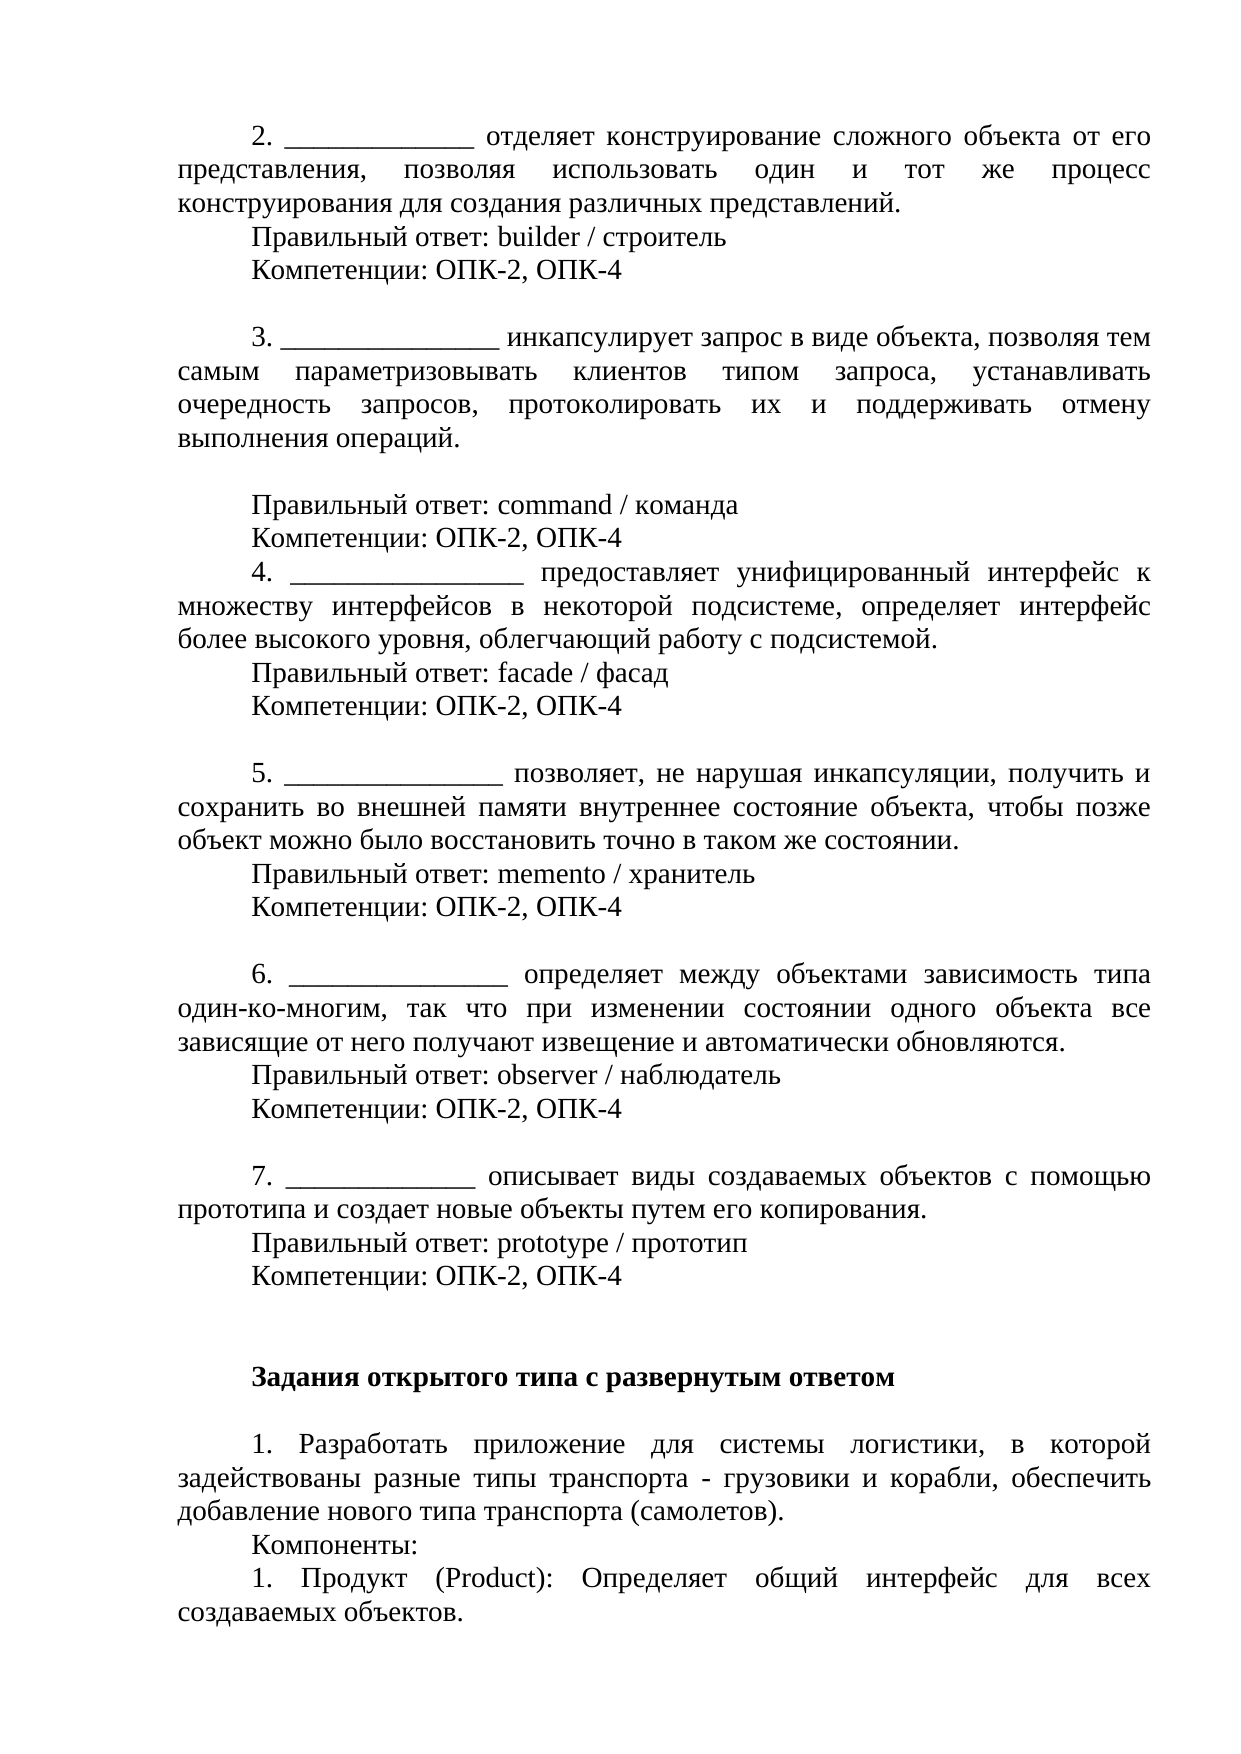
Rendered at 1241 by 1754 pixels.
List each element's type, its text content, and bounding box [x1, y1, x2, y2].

text Правильный ответ: рrototype / прототип [177, 1225, 1152, 1258]
text 3. _______________ инкапсулирует запрос в виде объекта, позволяя тем самым параметризовывать клиентов типом запроса, устанавливать очередность запросов, протоколировать их и поддерживать отмену выполнения операций. [177, 319, 1152, 453]
text Компетенции: ОПК-2, ОПК-4 [177, 889, 1152, 923]
text 5. _______________ позволяет, не нарушая инкапсуляции, получить и сохранить во внешней памяти внутреннее состояние объекта, чтобы позже объект можно было восстановить точно в таком же состоянии. [177, 755, 1152, 856]
text Правильный ответ: оbserver / наблюдатель [177, 1057, 1152, 1091]
text Задания открытого типа с развернутым ответом [177, 1359, 1152, 1393]
text 1. Разработать приложение для системы логистики, в которой задействованы разные типы транспорта - грузовики и корабли, обеспечить добавление нового типа транспорта (самолетов). [177, 1426, 1152, 1527]
text 4. ________________ предоставляет унифицированный интерфейс к множеству интерфейсов в некоторой подсистеме, определяет интерфейс более высокого уровня, облегчающий работу с подсистемой. [177, 554, 1152, 655]
text 6. _______________ определяет между объектами зависимость типа один-ко-многим, так что при изменении состоянии одного объекта все зависящие от него получают извещение и автоматически обновляются. [177, 957, 1152, 1057]
text Компетенции: ОПК-2, ОПК-4 [177, 521, 1152, 554]
text Компетенции: ОПК-2, ОПК-4 [177, 688, 1152, 722]
text 1. Продукт (Product): Определяет общий интерфейс для всех создаваемых объектов. [177, 1560, 1152, 1627]
text 7. _____________ описывает виды создаваемых объектов с помощью прототипа и создает новые объекты путем его копирования. [177, 1158, 1152, 1225]
text Правильный ответ: builder / строитель [177, 219, 1152, 252]
text Компетенции: ОПК-2, ОПК-4 [177, 1091, 1152, 1124]
text 2. _____________ отделяет конструирование сложного объекта от его представления, позволяя использовать один и тот же процесс конструирования для создания различных представлений. [177, 118, 1152, 219]
text Компетенции: ОПК-2, ОПК-4 [177, 252, 1152, 286]
text Компоненты: [177, 1527, 1152, 1560]
text Правильный ответ: facade / фасад [177, 655, 1152, 688]
text Правильный ответ: command / команда [177, 487, 1152, 521]
text Правильный ответ: memento / хранитель [177, 856, 1152, 889]
text Компетенции: ОПК-2, ОПК-4 [177, 1258, 1152, 1292]
